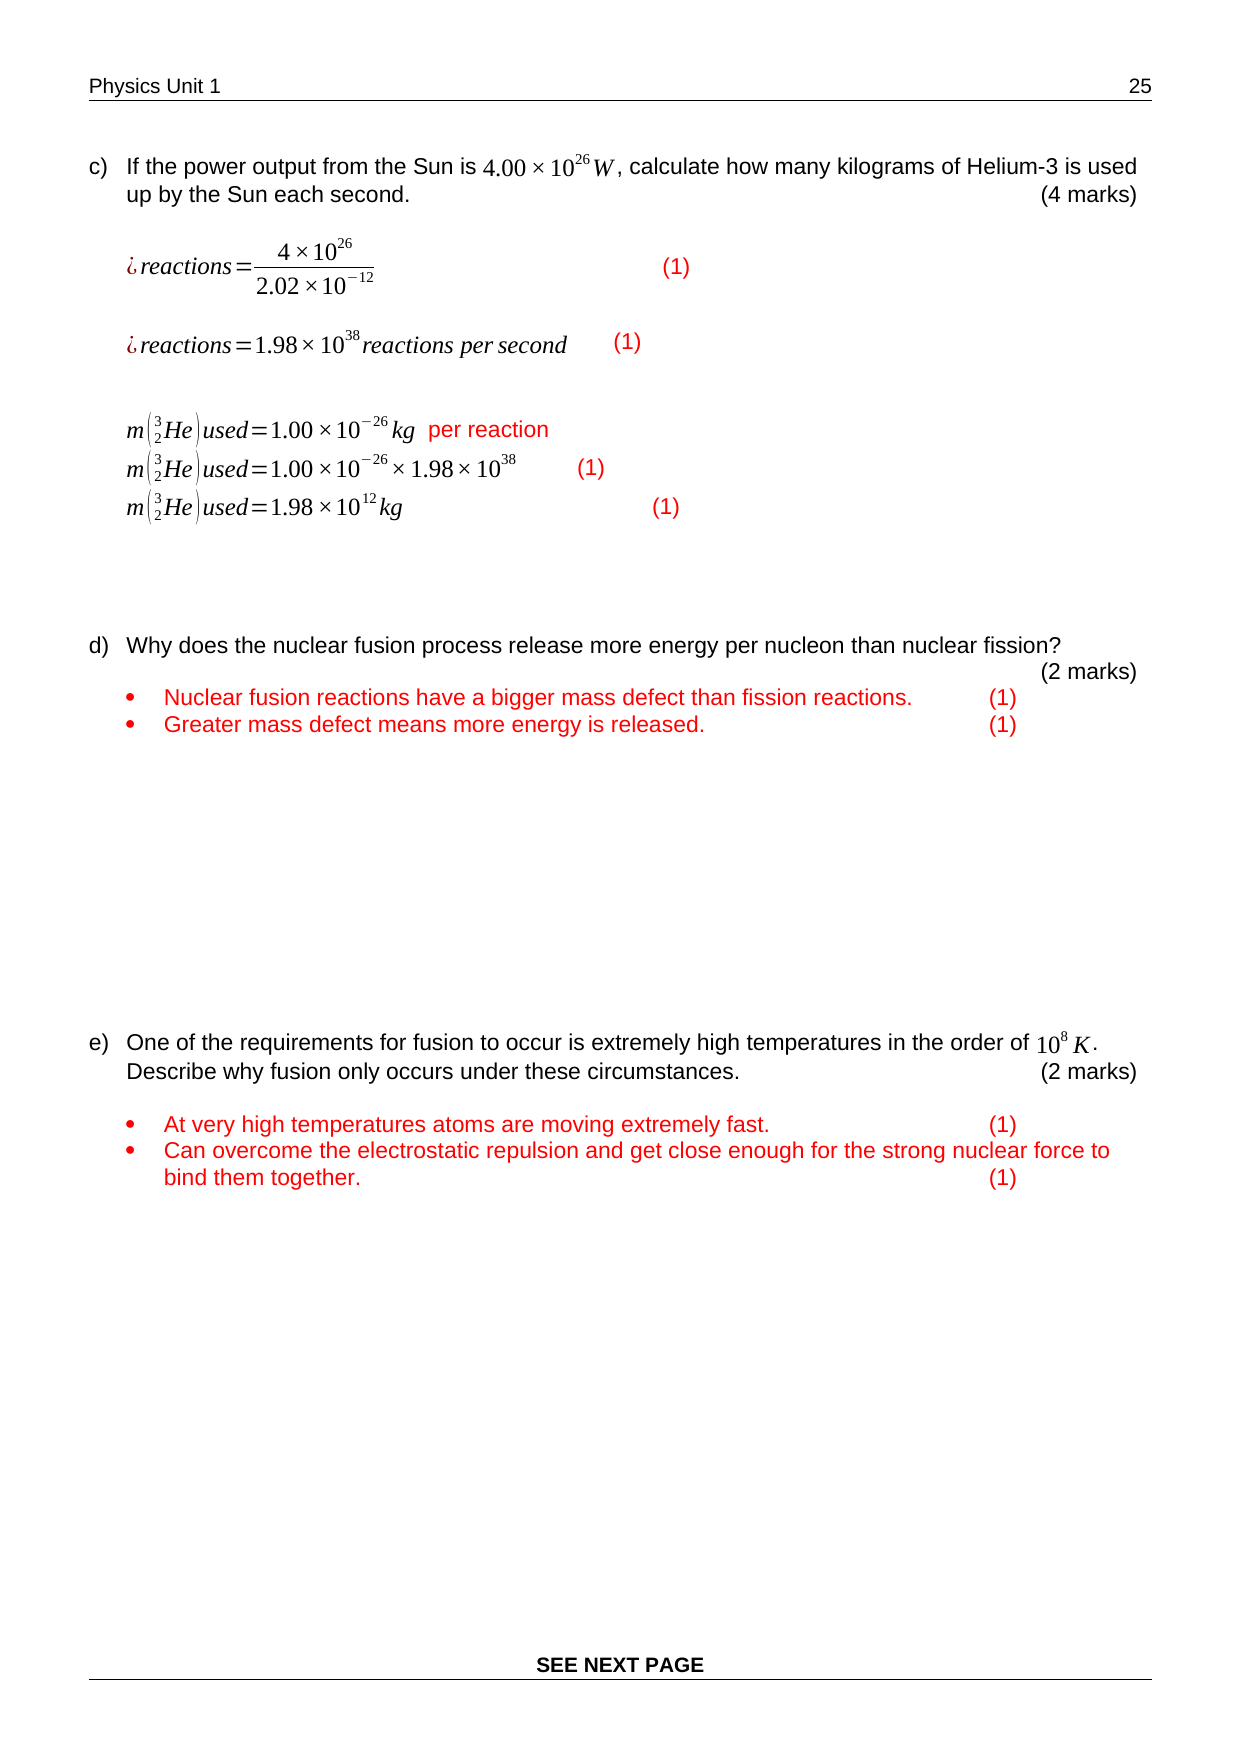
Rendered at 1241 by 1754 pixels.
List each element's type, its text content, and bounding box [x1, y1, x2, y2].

list Greater mass defect means more energy is released. (1) [126, 711, 1152, 737]
list One of the requirements for fusion to occur is extremely high temperatures in the order of . Describe why fusion only occurs under these circumstances. (2 marks) [89, 1027, 1152, 1084]
list Nuclear fusion reactions have a bigger mass defect than fission reactions. (1) [126, 684, 1152, 711]
list Why does the nuclear fusion process release more energy per nucleon than nuclear fission? (2 marks) [89, 632, 1152, 684]
list Can overcome the electrostatic repulsion and get close enough for the strong nuclear force to bind them together. (1) [126, 1137, 1152, 1190]
text per reaction [126, 410, 1152, 449]
list (1) [126, 234, 1152, 300]
list If the power output from the Sun is , calculate how many kilograms of Helium-3 is used up by the Sun each second. (4 marks) [89, 150, 1152, 208]
list At very high temperatures atoms are moving extremely fast. (1) [126, 1111, 1152, 1137]
text (1) [89, 449, 1152, 488]
list (1) [126, 326, 1152, 358]
text (1) [89, 488, 1152, 526]
